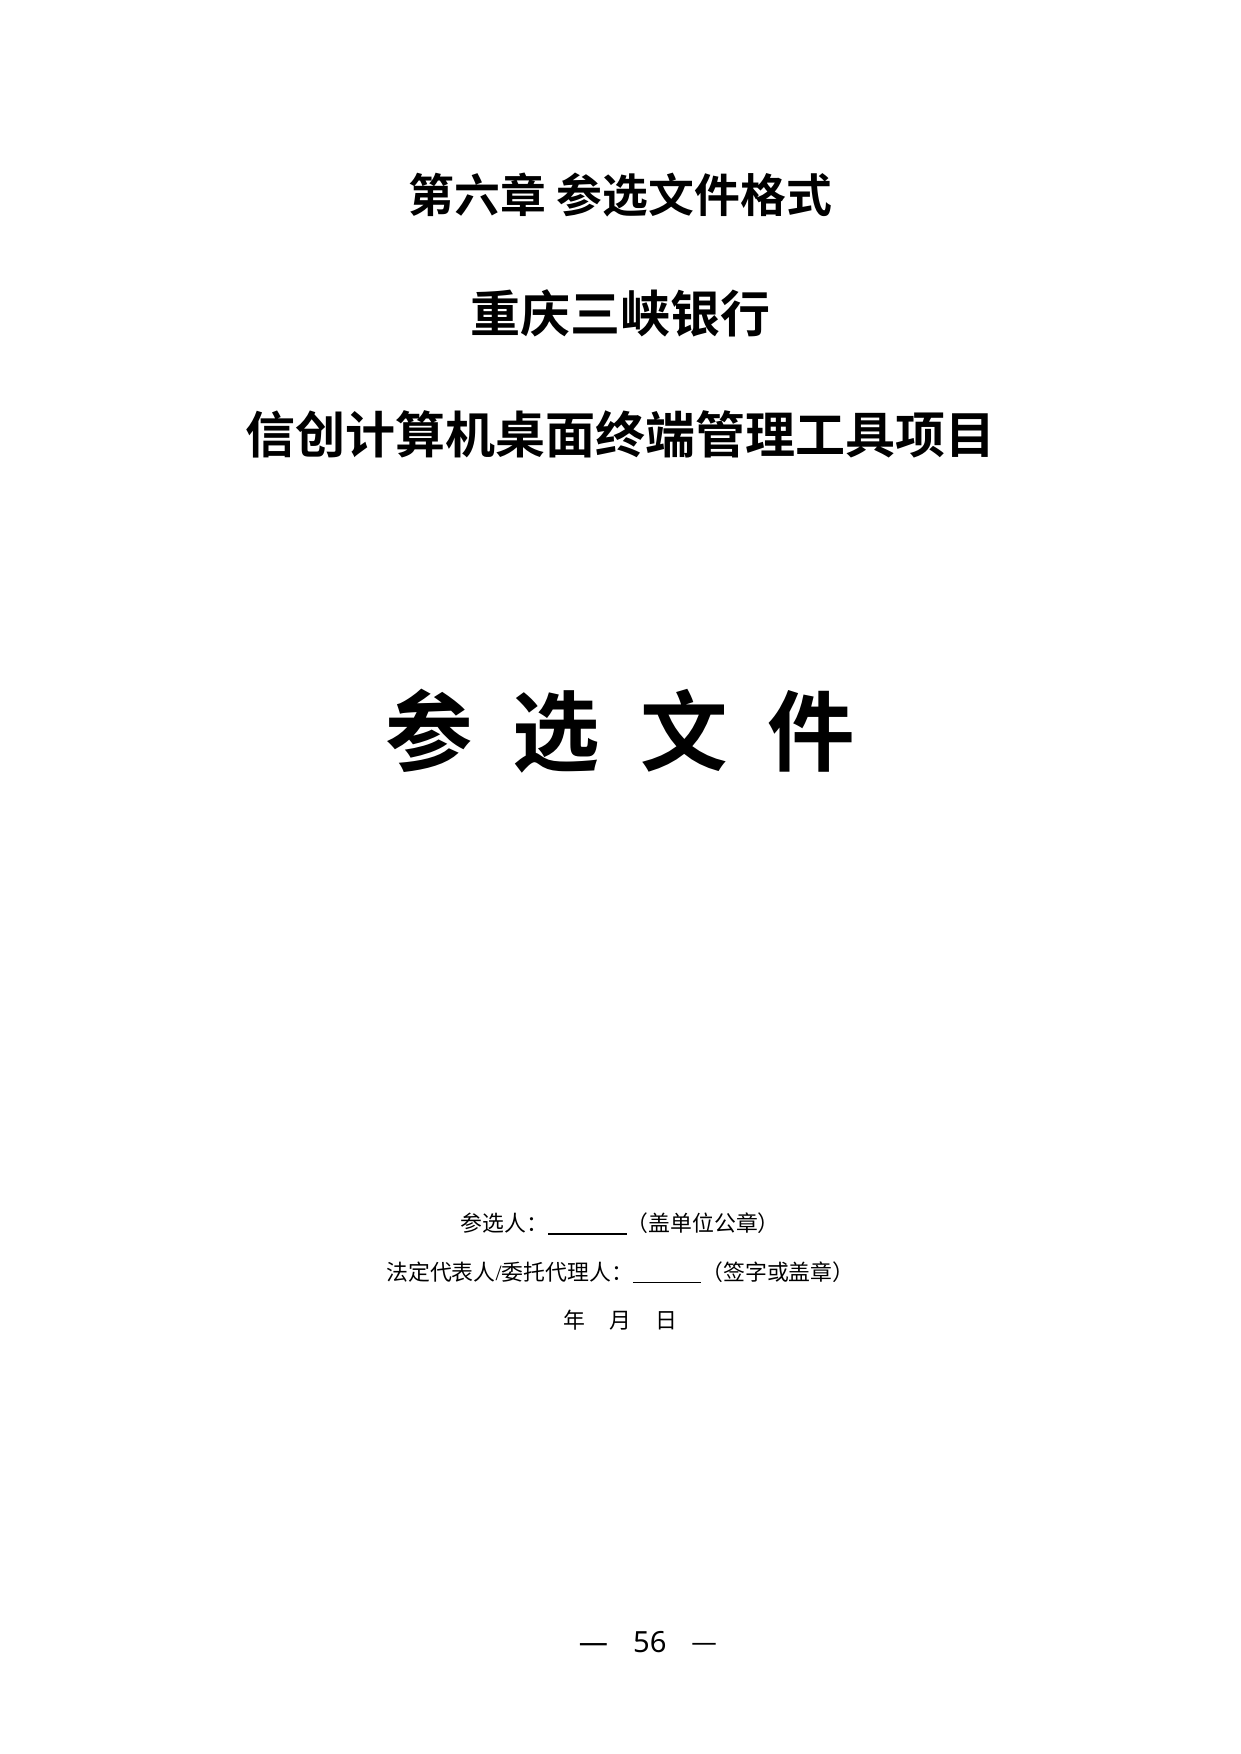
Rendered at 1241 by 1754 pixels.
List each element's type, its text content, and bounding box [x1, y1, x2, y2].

subtitle 第六章 参选文件格式 [187, 162, 1053, 224]
text 年 月 日 [187, 1302, 1053, 1335]
text 信创计算机桌面终端管理工具项目 [187, 396, 1053, 468]
text 参选人： （盖单位公章） [187, 1206, 1053, 1238]
text 法定代表人/委托代理人： （签字或盖章） [187, 1254, 1053, 1287]
text 参 选 文 件 [187, 663, 1053, 789]
text 重庆三峡银行 [187, 262, 1053, 360]
